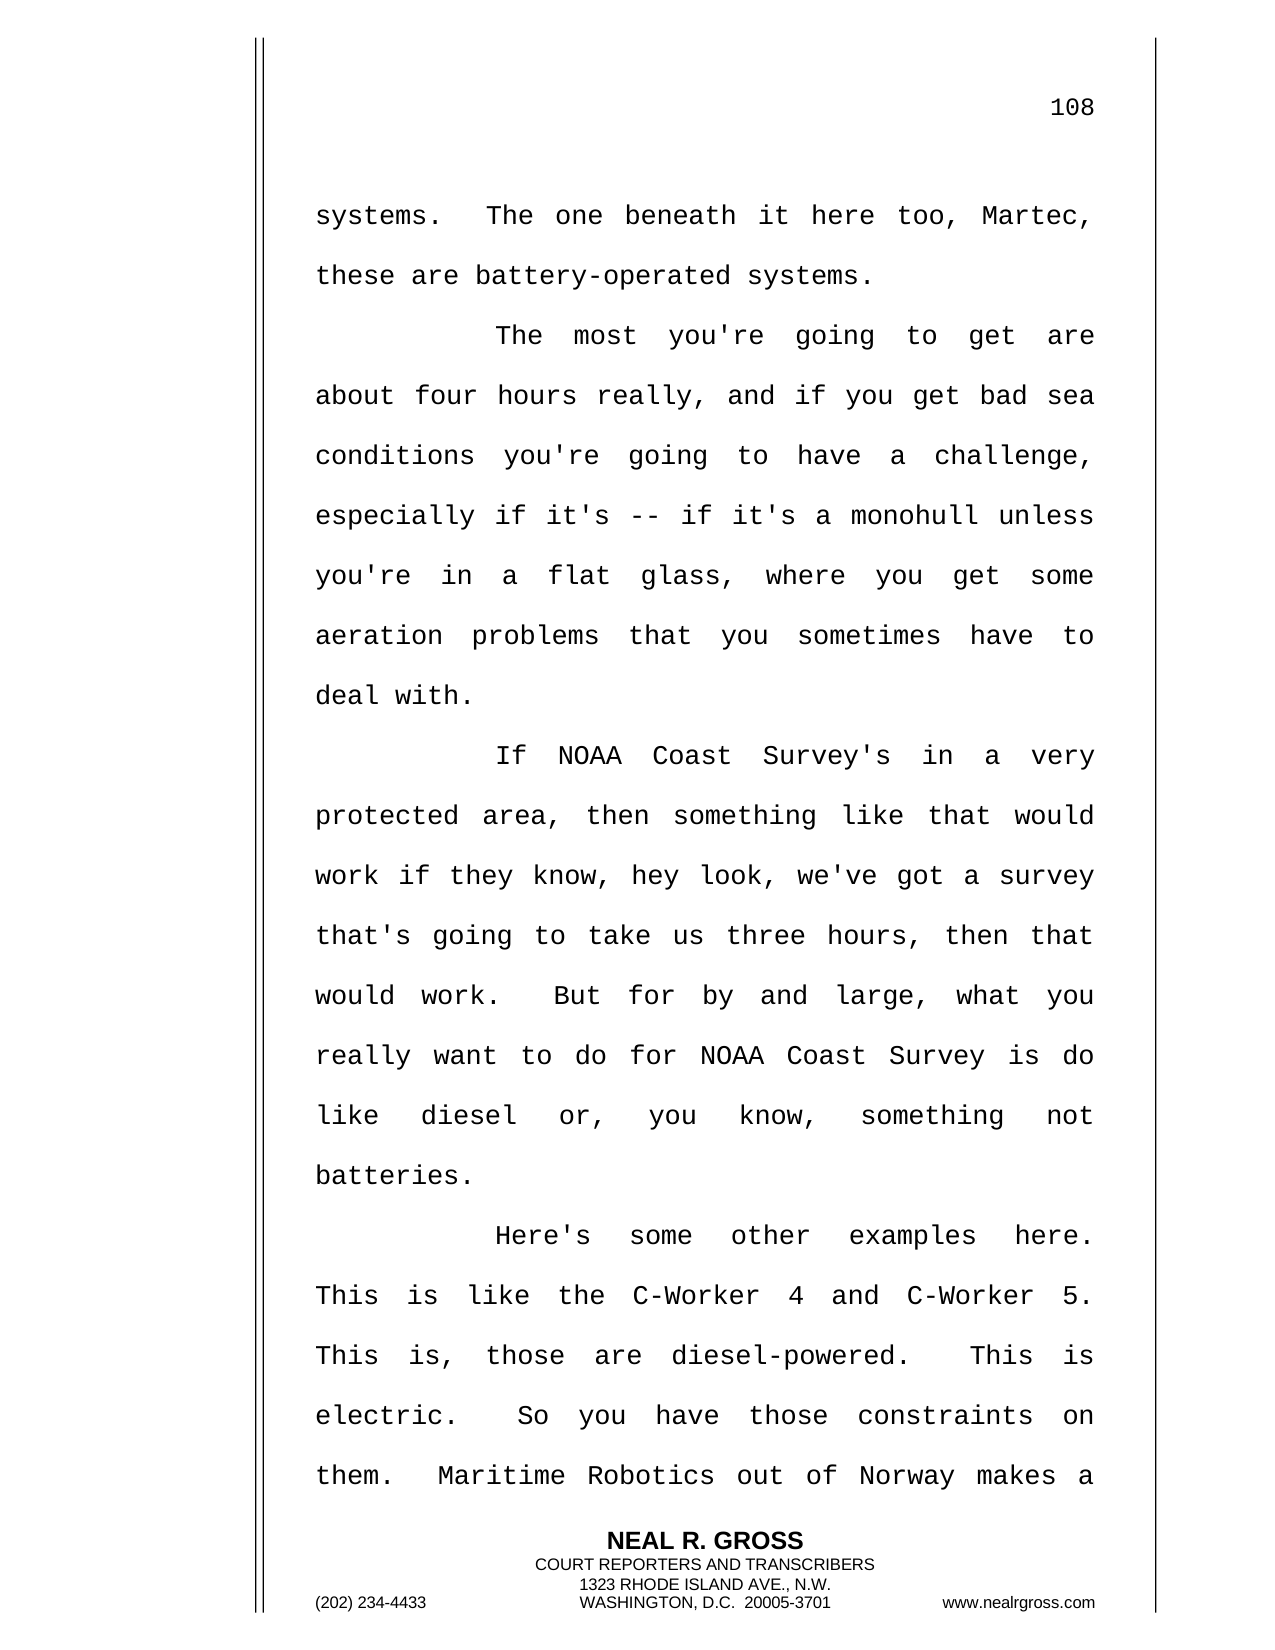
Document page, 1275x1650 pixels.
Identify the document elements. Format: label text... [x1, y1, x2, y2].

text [315, 177, 1095, 297]
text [315, 1197, 1095, 1497]
text The most you're going to get are about four hours really, and if you get bad sea conditions you're going to have a challenge, especially if it's -- if it's a monohull unless you're in a flat glass, where you get some aeration problems that you sometimes have to deal with. [315, 297, 1095, 717]
text If NOAA Coast Survey's in a very protected area, then something like that would work if they know, hey look, we've got a survey that's going to take us three hours, then that would work. But for by and large, what you really want to do for NOAA Coast Survey is do like diesel or, you know, something not batteries. [315, 717, 1095, 1197]
